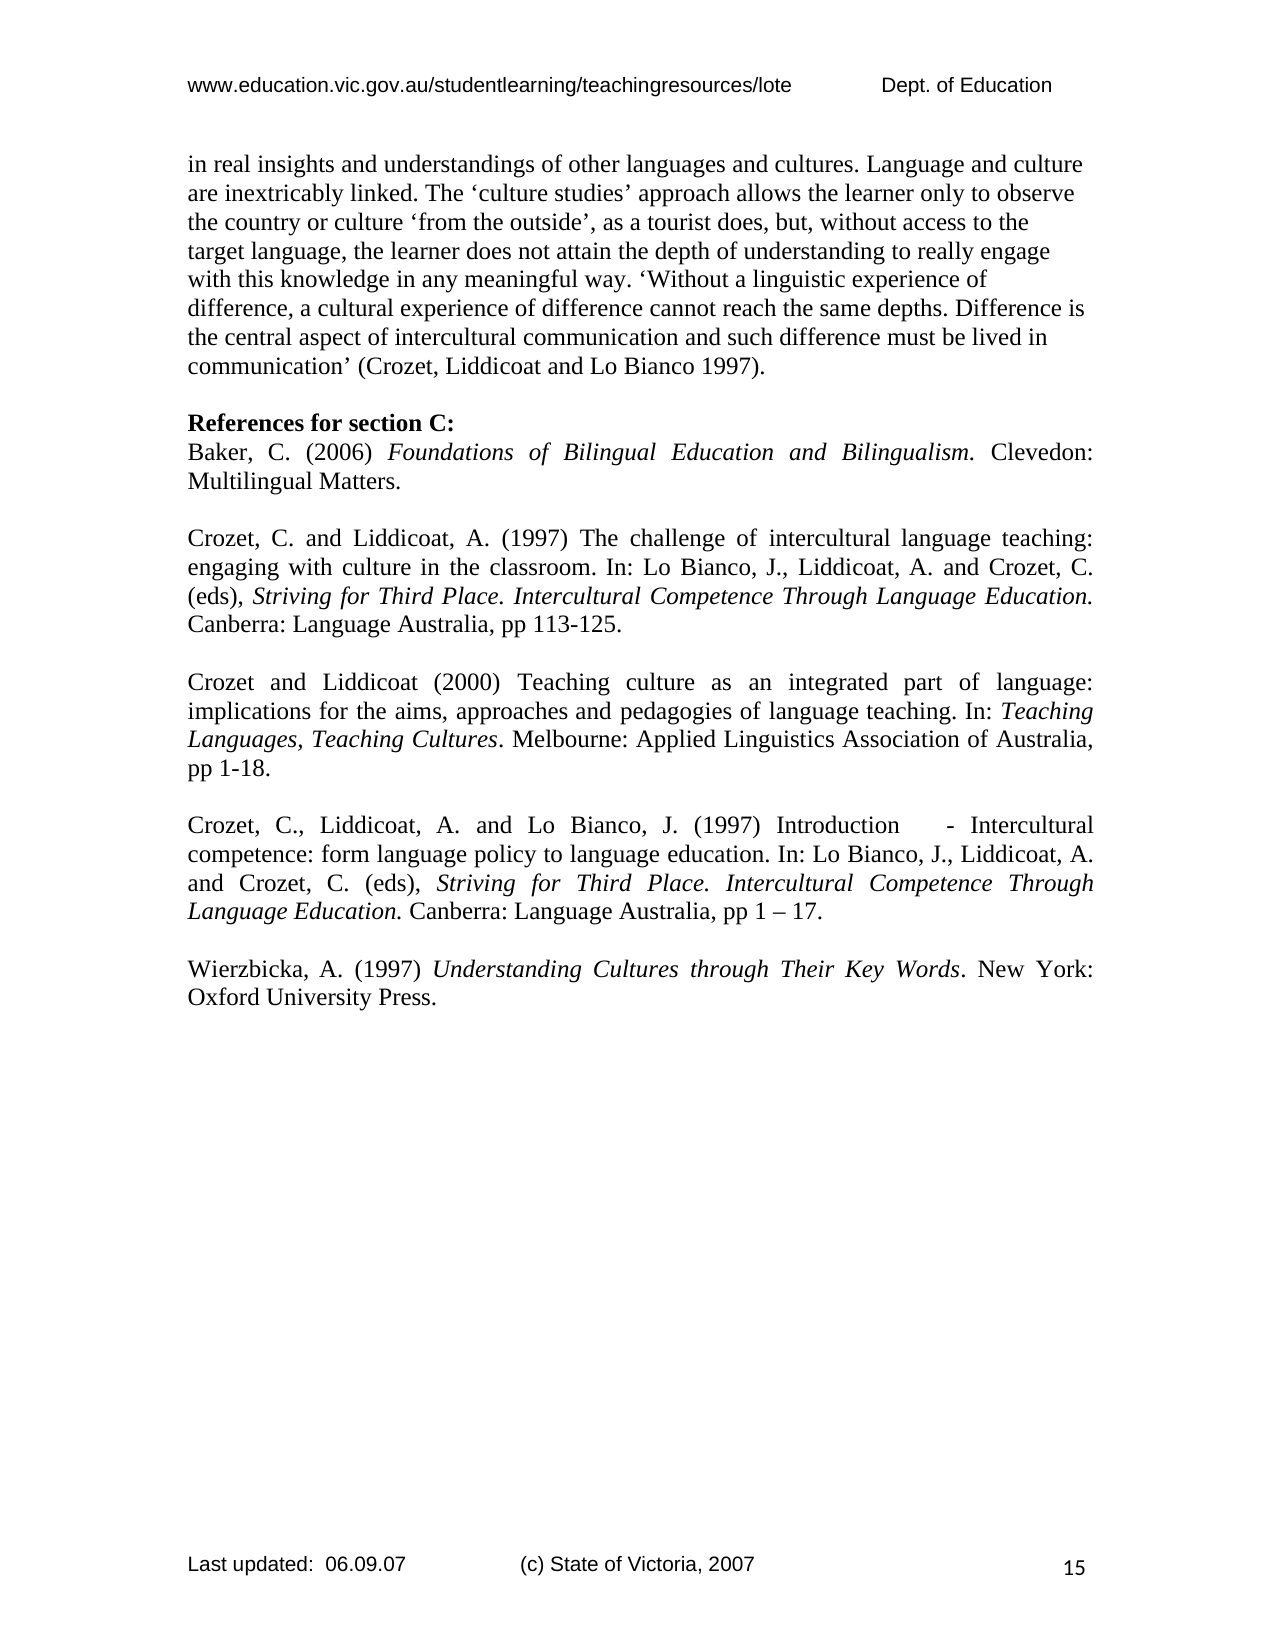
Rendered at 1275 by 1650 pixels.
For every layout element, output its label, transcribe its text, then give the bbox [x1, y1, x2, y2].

text Baker, C. (2006) Foundations of Bilingual Education and Bilingualism. Clevedon: Multilingual Matters. [187, 437, 1094, 495]
text Wierzbicka, A. (1997) Understanding Cultures through Their Key Words. New York: Oxford University Press. [187, 954, 1094, 1011]
text target language, the learner does not attain the depth of understanding to really engage with this knowledge in any meaningful way. ‘Without a linguistic experience of difference, a cultural experience of difference cannot reach the same depths. Difference is the central aspect of intercultural communication and such difference must be lived in communication’ (Crozet, Liddicoat and Lo Bianco 1997). [187, 236, 1092, 379]
text References for section C: [187, 408, 461, 437]
text Crozet, C. and Liddicoat, A. (1997) The challenge of intercultural language teaching: engaging with culture in the classroom. In: Lo Bianco, J., Liddicoat, A. and Crozet, C. (eds), Striving for Third Place. Intercultural Competence Through Language Education. Canberra: Language Australia, pp 113-125. [187, 523, 1094, 638]
text Crozet and Liddicoat (2000) Teaching culture as an integrated part of language: implications for the aims, approaches and pedagogies of language teaching. In: Teaching Languages, Teaching Cultures. Melbourne: Applied Linguistics Association of Australia, pp 1-18. [187, 667, 1094, 782]
text Crozet, C., Liddicoat, A. and Lo Bianco, J. (1997) Introduction - Intercultural competence: form language policy to language education. In: Lo Bianco, J., Liddicoat, A. and Crozet, C. (eds), Striving for Third Place. Intercultural Competence Through Language Education. Canberra: Language Australia, pp 1 – 17. [187, 811, 1094, 925]
text in real insights and understandings of other languages and cultures. Language and culture are inextricably linked. The ‘culture studies’ approach allows the learner only to observe the country or culture ‘from the outside’, as a tourist does, but, without access to the [187, 149, 1089, 236]
